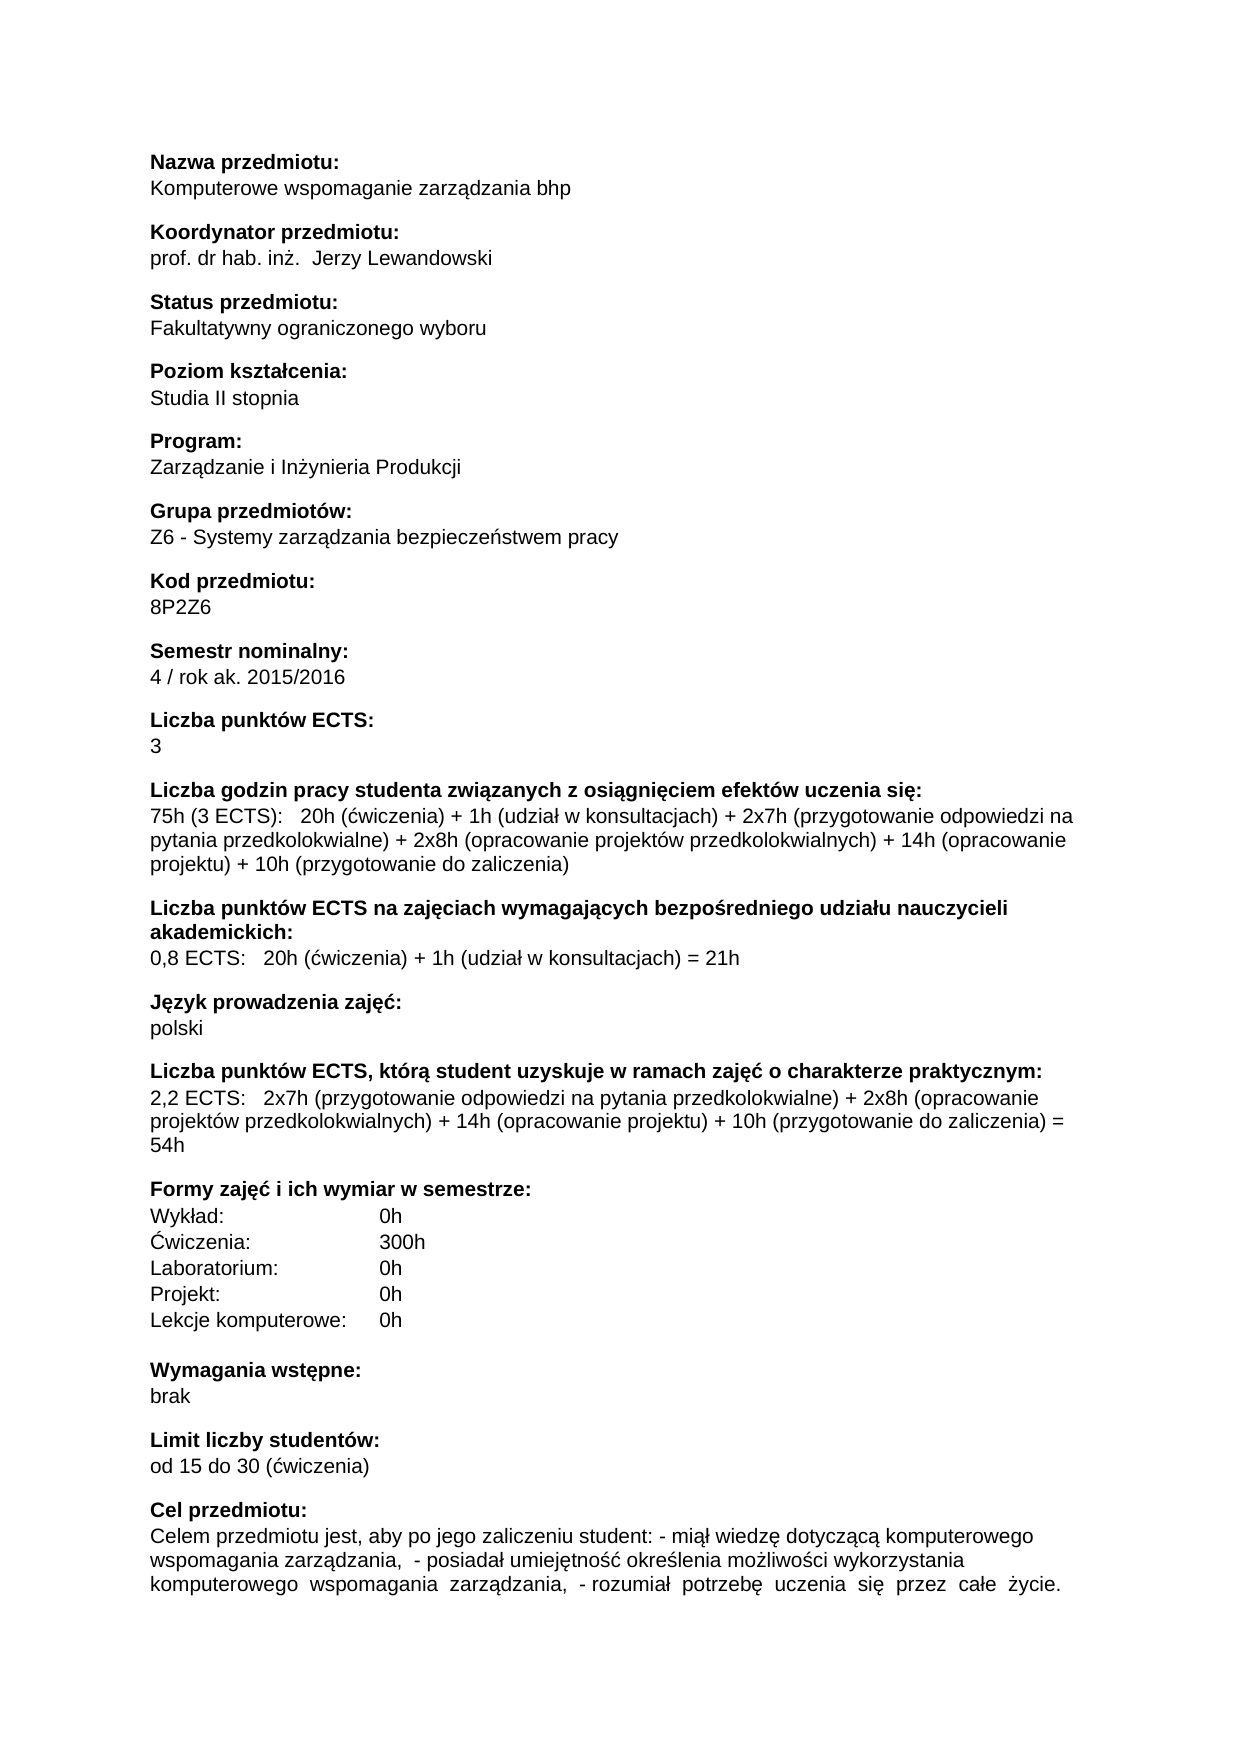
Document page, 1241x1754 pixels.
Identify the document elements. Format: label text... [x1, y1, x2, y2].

text 75h (3 ECTS): 20h (ćwiczenia) + 1h (udział w konsultacjach) + 2x7h (przygotowanie odpowiedzi na pytania przedkolokwialne) + 2x8h (opracowanie projektów przedkolokwialnych) + 14h (opracowanie projektu) + 10h (przygotowanie do zaliczenia) [150, 804, 1090, 876]
table_cell 0h [369, 1254, 597, 1280]
text Celem przedmiotu jest, aby po jego zaliczeniu student: - miął wiedzę dotyczącą komputerowego wspomagania zarządzania, - posiadał umiejętność określenia możliwości wykorzystania komputerowego wspomagania zarządzania, - rozumiał potrzebę uczenia się przez całe życie. [150, 1523, 1090, 1595]
text Program: [150, 429, 1090, 453]
text Komputerowe wspomaganie zarządzania bhp [150, 176, 1090, 200]
text Grupa przedmiotów: [150, 499, 1090, 523]
table_cell Ćwiczenia: [140, 1230, 367, 1254]
text Status przedmiotu: [150, 289, 1090, 313]
text Liczba punktów ECTS, którą student uzyskuje w ramach zajęć o charakterze praktycznym: [150, 1059, 1090, 1083]
text Poziom kształcenia: [150, 359, 1090, 383]
text Język prowadzenia zajęć: [150, 989, 1090, 1013]
text Liczba punktów ECTS: [150, 708, 1090, 732]
table_header Wykład: [140, 1204, 367, 1228]
text Wymagania wstępne: [150, 1358, 1090, 1382]
text Liczba punktów ECTS na zajęciach wymagających bezpośredniego udziału nauczycieli akademickich: [150, 896, 1090, 944]
text od 15 do 30 (ćwiczenia) [150, 1454, 1090, 1478]
text 8P2Z6 [150, 595, 1090, 619]
text Studia II stopnia [150, 385, 1090, 409]
text prof. dr hab. inż. Jerzy Lewandowski [150, 246, 1090, 270]
text Nazwa przedmiotu: [150, 150, 1090, 174]
text Liczba godzin pracy studenta związanych z osiągnięciem efektów uczenia się: [150, 778, 1090, 802]
text 0,8 ECTS: 20h (ćwiczenia) + 1h (udział w konsultacjach) = 21h [150, 946, 1090, 970]
text Kod przedmiotu: [150, 569, 1090, 593]
text Koordynator przedmiotu: [150, 220, 1090, 244]
table_cell Lekcje komputerowe: [140, 1308, 367, 1332]
text Semestr nominalny: [150, 638, 1090, 662]
table_cell Laboratorium: [140, 1256, 367, 1280]
text Fakultatywny ograniczonego wyboru [150, 316, 1090, 339]
text 2,2 ECTS: 2x7h (przygotowanie odpowiedzi na pytania przedkolokwialne) + 2x8h (opracowanie projektów przedkolokwialnych) + 14h (opracowanie projektu) + 10h (przygotowanie do zaliczenia) = 54h [150, 1085, 1090, 1157]
table_cell 300h [369, 1228, 597, 1254]
text brak [150, 1384, 1090, 1408]
text Formy zajęć i ich wymiar w semestrze: [150, 1177, 1090, 1201]
text Zarządzanie i Inżynieria Produkcji [150, 455, 1090, 479]
text Limit liczby studentów: [150, 1428, 1090, 1452]
text 4 / rok ak. 2015/2016 [150, 664, 1090, 688]
table_header 0h [369, 1204, 597, 1228]
text 3 [150, 734, 1090, 758]
table_cell 0h [369, 1306, 597, 1332]
table_cell 0h [369, 1280, 597, 1306]
text Z6 - Systemy zarządzania bezpieczeństwem pracy [150, 525, 1090, 549]
text Cel przedmiotu: [150, 1497, 1090, 1521]
text polski [150, 1016, 1090, 1039]
table_cell Projekt: [140, 1282, 367, 1306]
